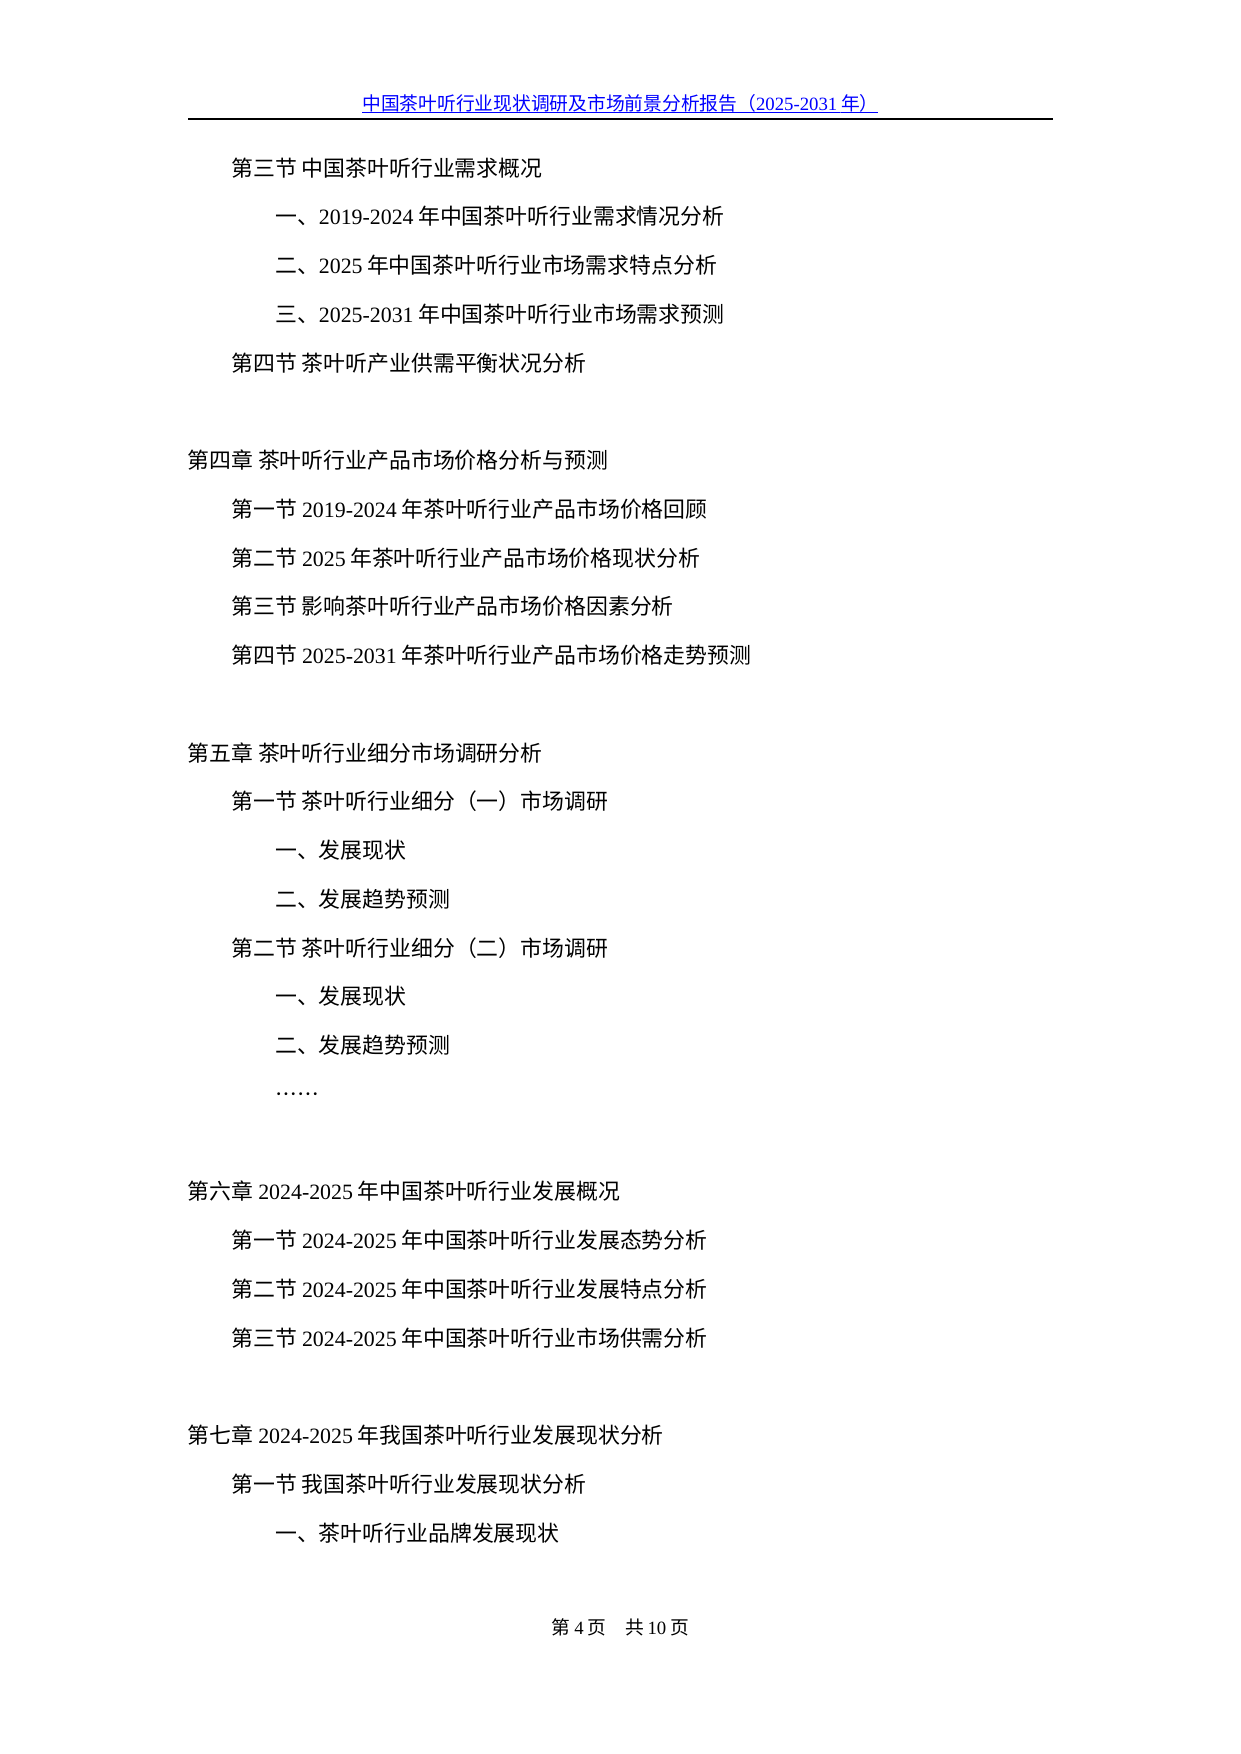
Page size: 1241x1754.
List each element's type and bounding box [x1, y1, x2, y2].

text [187, 150, 1053, 1548]
